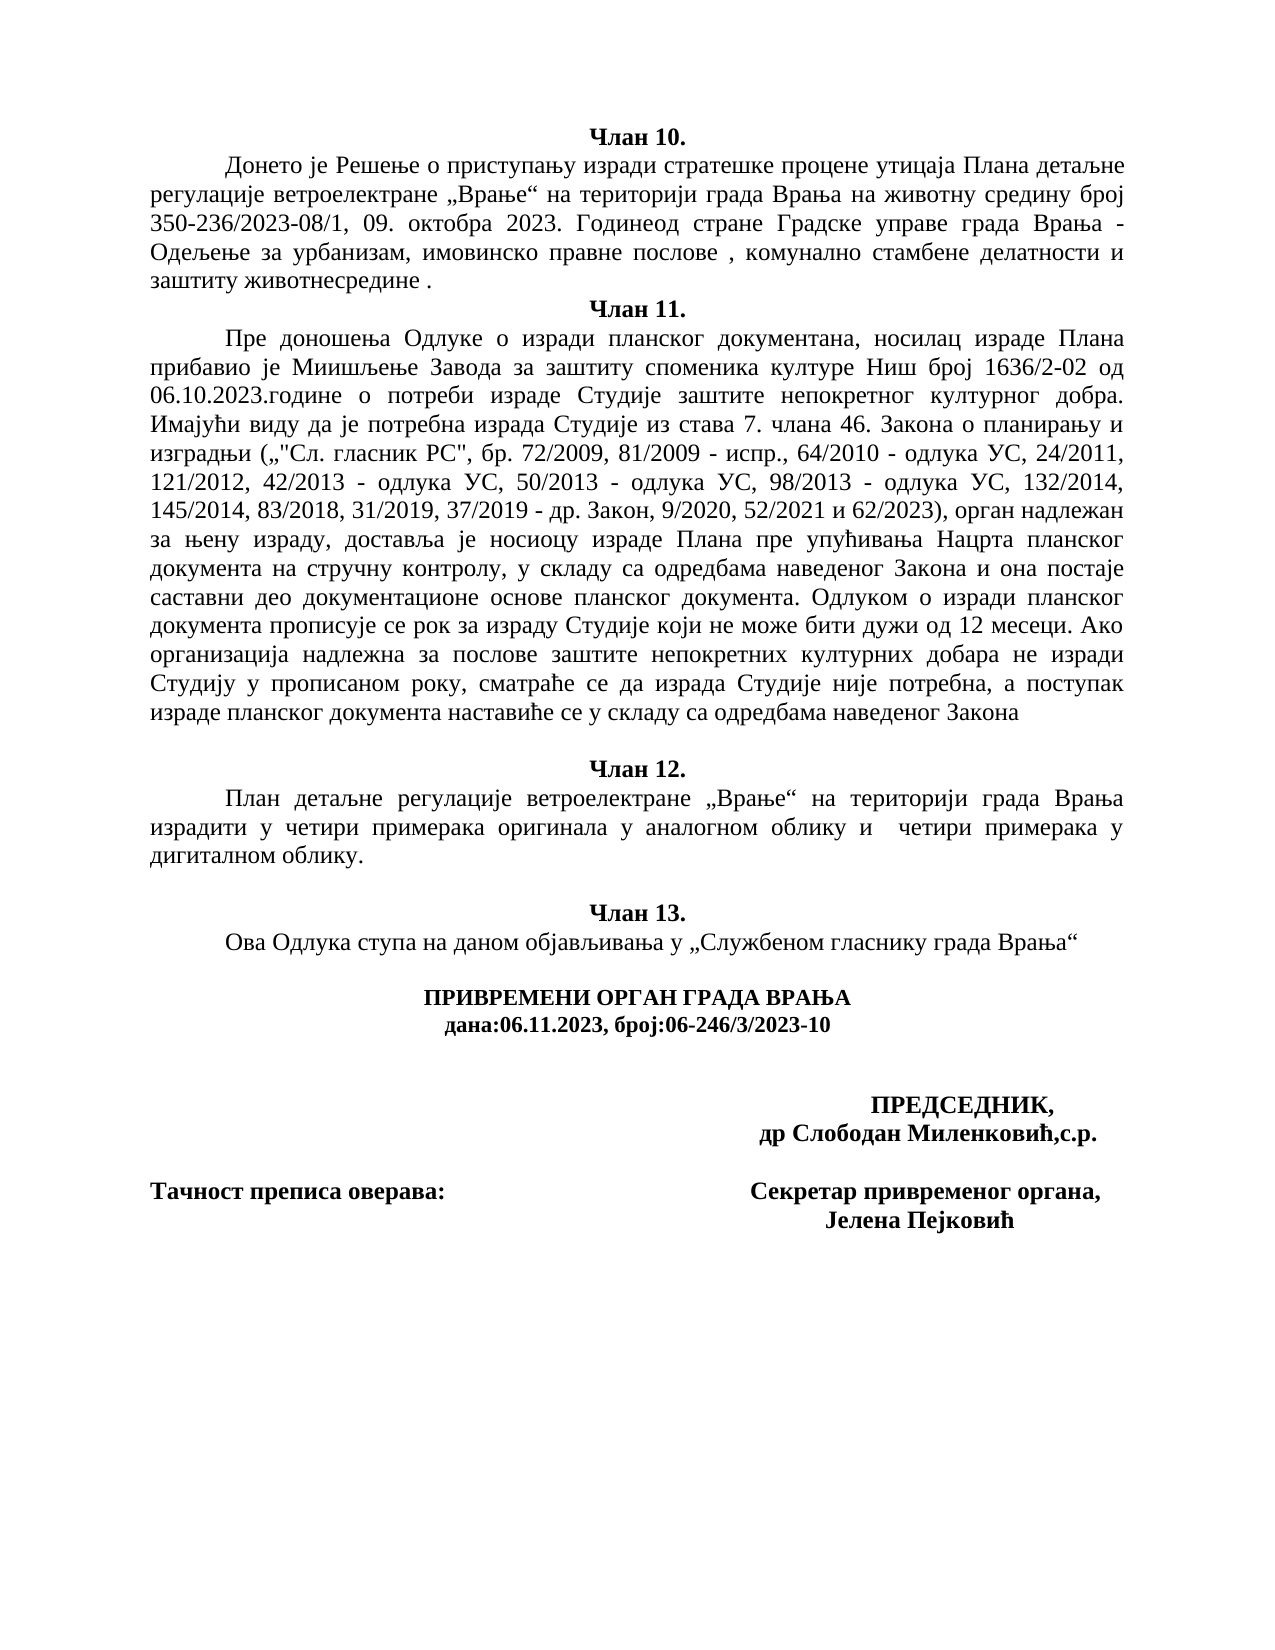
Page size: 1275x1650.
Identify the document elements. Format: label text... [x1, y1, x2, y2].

text др Слободан Миленковић,с.р. [150, 1118, 1125, 1147]
text План детаљне регулације ветроелектране „Врање“ на територији града Врања израдити у четири примерака оригинала у аналогном облику и четири примерака у дигиталном облику. [150, 783, 1125, 869]
text Пре доношења Одлуке о изради планског документана, носилац израде Плана прибавио је Миишљење Завода за заштиту споменика културе Ниш број 1636/2-02 од 06.10.2023.године о потреби израде Студије заштите непокретног културног добра. Имајући виду да је потребна израда Студије из става 7. члана 46. Закона о планирању и изградњи („"Сл. гласник РС", бр. 72/2009, 81/2009 - испр., 64/2010 - одлука УС, 24/2011, 121/2012, 42/2013 - одлука УС, 50/2013 - одлука УС, 98/2013 - одлука УС, 132/2014, 145/2014, 83/2018, 31/2019, 37/2019 - др. Закон, 9/2020, 52/2021 и 62/2023), орган надлежан за њену израду, доставља је носиоцу израде Плана пре упућивања Нацрта планског документа на стручну контролу, у складу са одредбама наведеног Закона и она постаје саставни део документационе основе планског документа. Одлуком о изради планског документа прописује се рок за израду Студије који не може бити дужи од 12 месеци. Ако организација надлежна за послове заштите непокретних културних добара не изради Студију у прописаном року, сматраће се да израда Студије није потребна, а поступак израде планског документа наставиће се у складу са одредбама наведеног Закона [150, 323, 1125, 726]
text Члан 11. [150, 294, 1125, 323]
text дана:06.11.2023, број:06-246/3/2023-10 [150, 1011, 1125, 1037]
text Члан 10. [150, 122, 1125, 151]
text Јелена Пејковић [150, 1205, 1125, 1233]
text Донето је Решење о приступању изради стратешке процене утицаја Плана детаљне регулације ветроелектране „Врање“ на територији града Врања на животну средину број 350-236/2023-08/1, 09. октобра 2023. Годинеод стране Градске управе града Врања -Одељење за урбанизам, имовинско правне послове , комунално стамбене делатности и заштиту животнесредине . [150, 151, 1125, 294]
text Тачност преписа оверава: Секретар привременог органа, [150, 1176, 1125, 1205]
text Члан 13. [150, 898, 1125, 927]
text Ова Одлука ступа на даном објављивања у „Службеном гласнику града Врања“ [150, 927, 1125, 956]
text ПРЕДСЕДНИК, [150, 1090, 1125, 1118]
text Члан 12. [150, 754, 1125, 783]
text ПРИВРЕМЕНИ ОРГАН ГРАДА ВРАЊА [150, 984, 1125, 1011]
